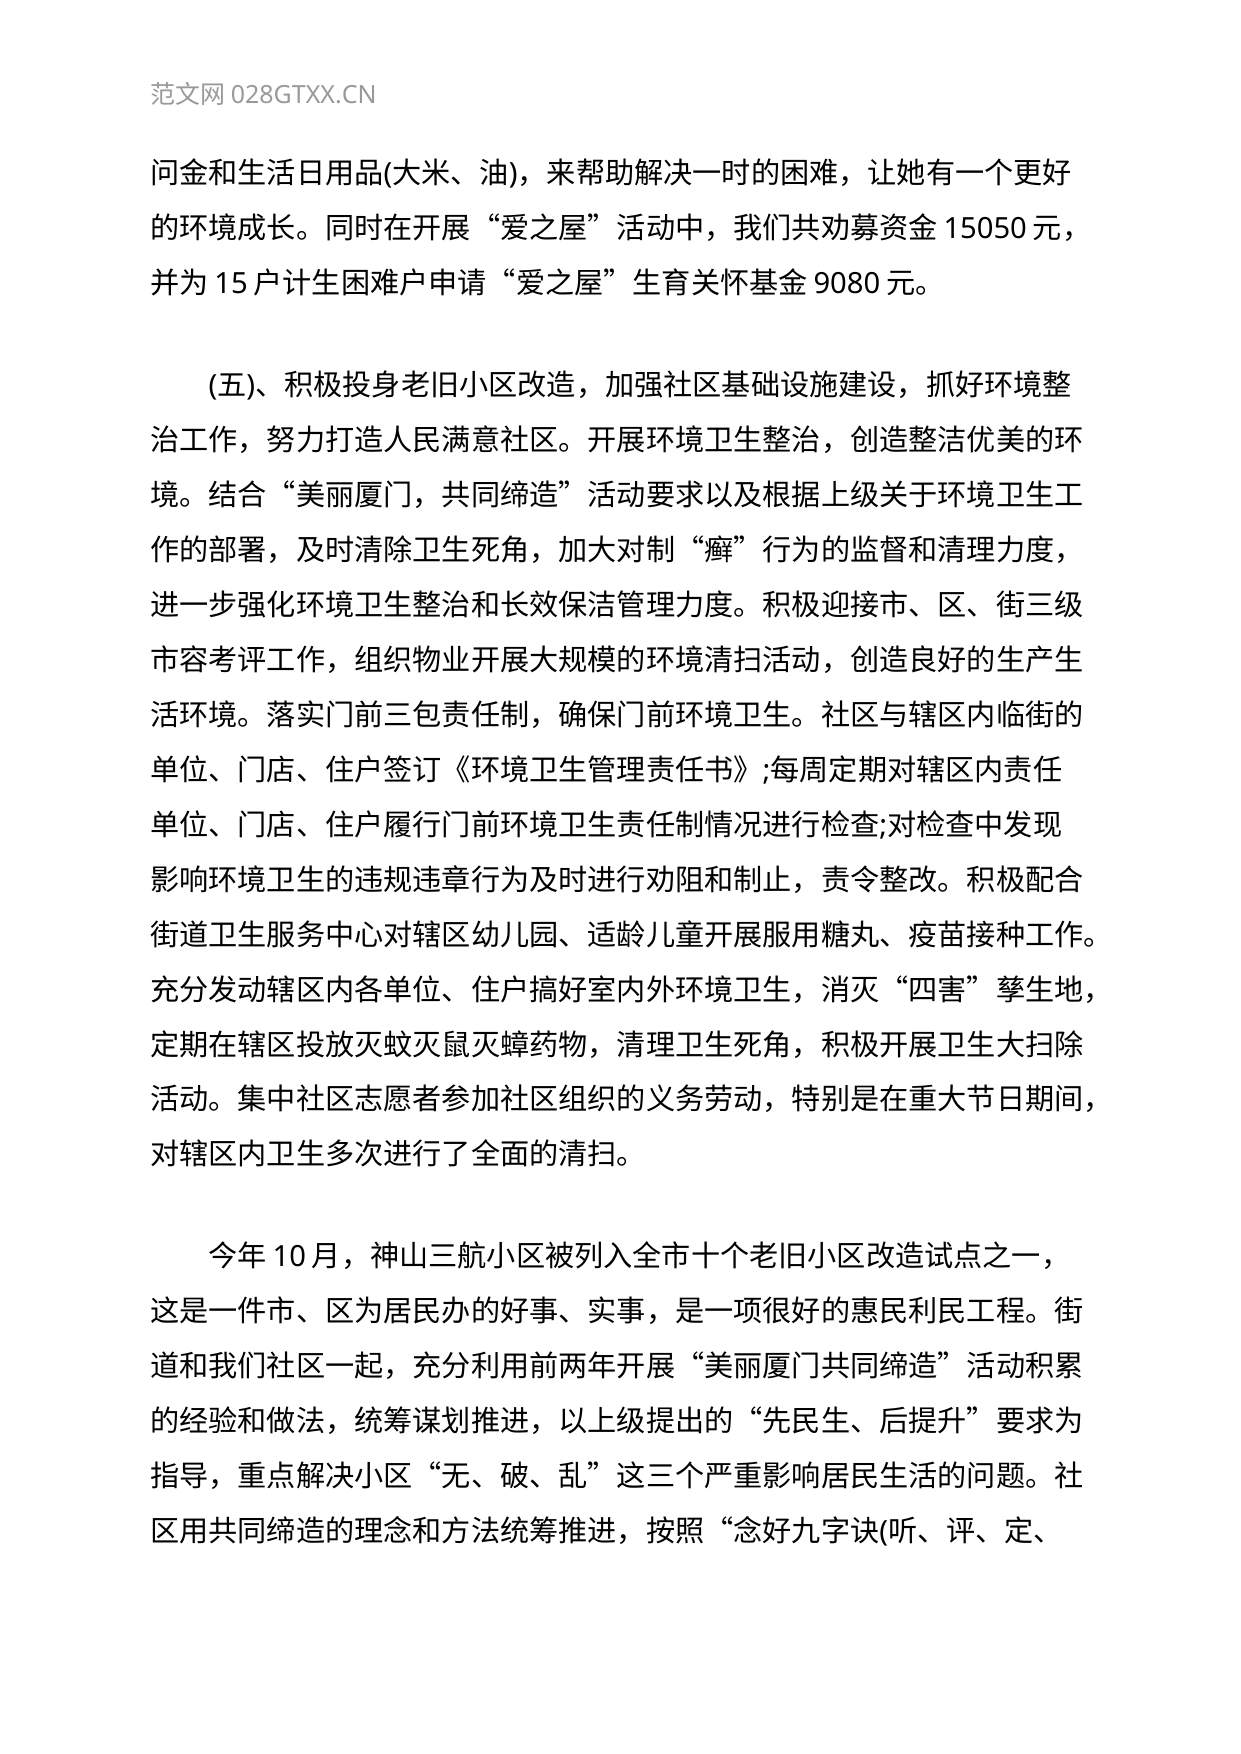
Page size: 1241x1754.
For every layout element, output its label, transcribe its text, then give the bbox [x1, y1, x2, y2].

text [150, 150, 1090, 302]
text (五)、积极投身老旧小区改造，加强社区基础设施建设，抓好环境整治工作，努力打造人民满意社区。开展环境卫生整治，创造整洁优美的环境。结合“美丽厦门，共同缔造”活动要求以及根据上级关于环境卫生工作的部署，及时清除卫生死角，加大对制“癣”行为的监督和清理力度，进一步强化环境卫生整治和长效保洁管理力度。积极迎接市、区、街三级市容考评工作，组织物业开展大规模的环境清扫活动，创造良好的生产生活环境。落实门前三包责任制，确保门前环境卫生。社区与辖区内临街的单位、门店、住户签订《环境卫生管理责任书》;每周定期对辖区内责任单位、门店、住户履行门前环境卫生责任制情况进行检查;对检查中发现影响环境卫生的违规违章行为及时进行劝阻和制止，责令整改。积极配合街道卫生服务中心对辖区幼儿园、适龄儿童开展服用糖丸、疫苗接种工作。充分发动辖区内各单位、住户搞好室内外环境卫生，消灭“四害”孳生地，定期在辖区投放灭蚊灭鼠灭蟑药物，清理卫生死角，积极开展卫生大扫除活动。集中社区志愿者参加社区组织的义务劳动，特别是在重大节日期间，对辖区内卫生多次进行了全面的清扫。 [150, 362, 1090, 1173]
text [150, 1233, 1090, 1549]
